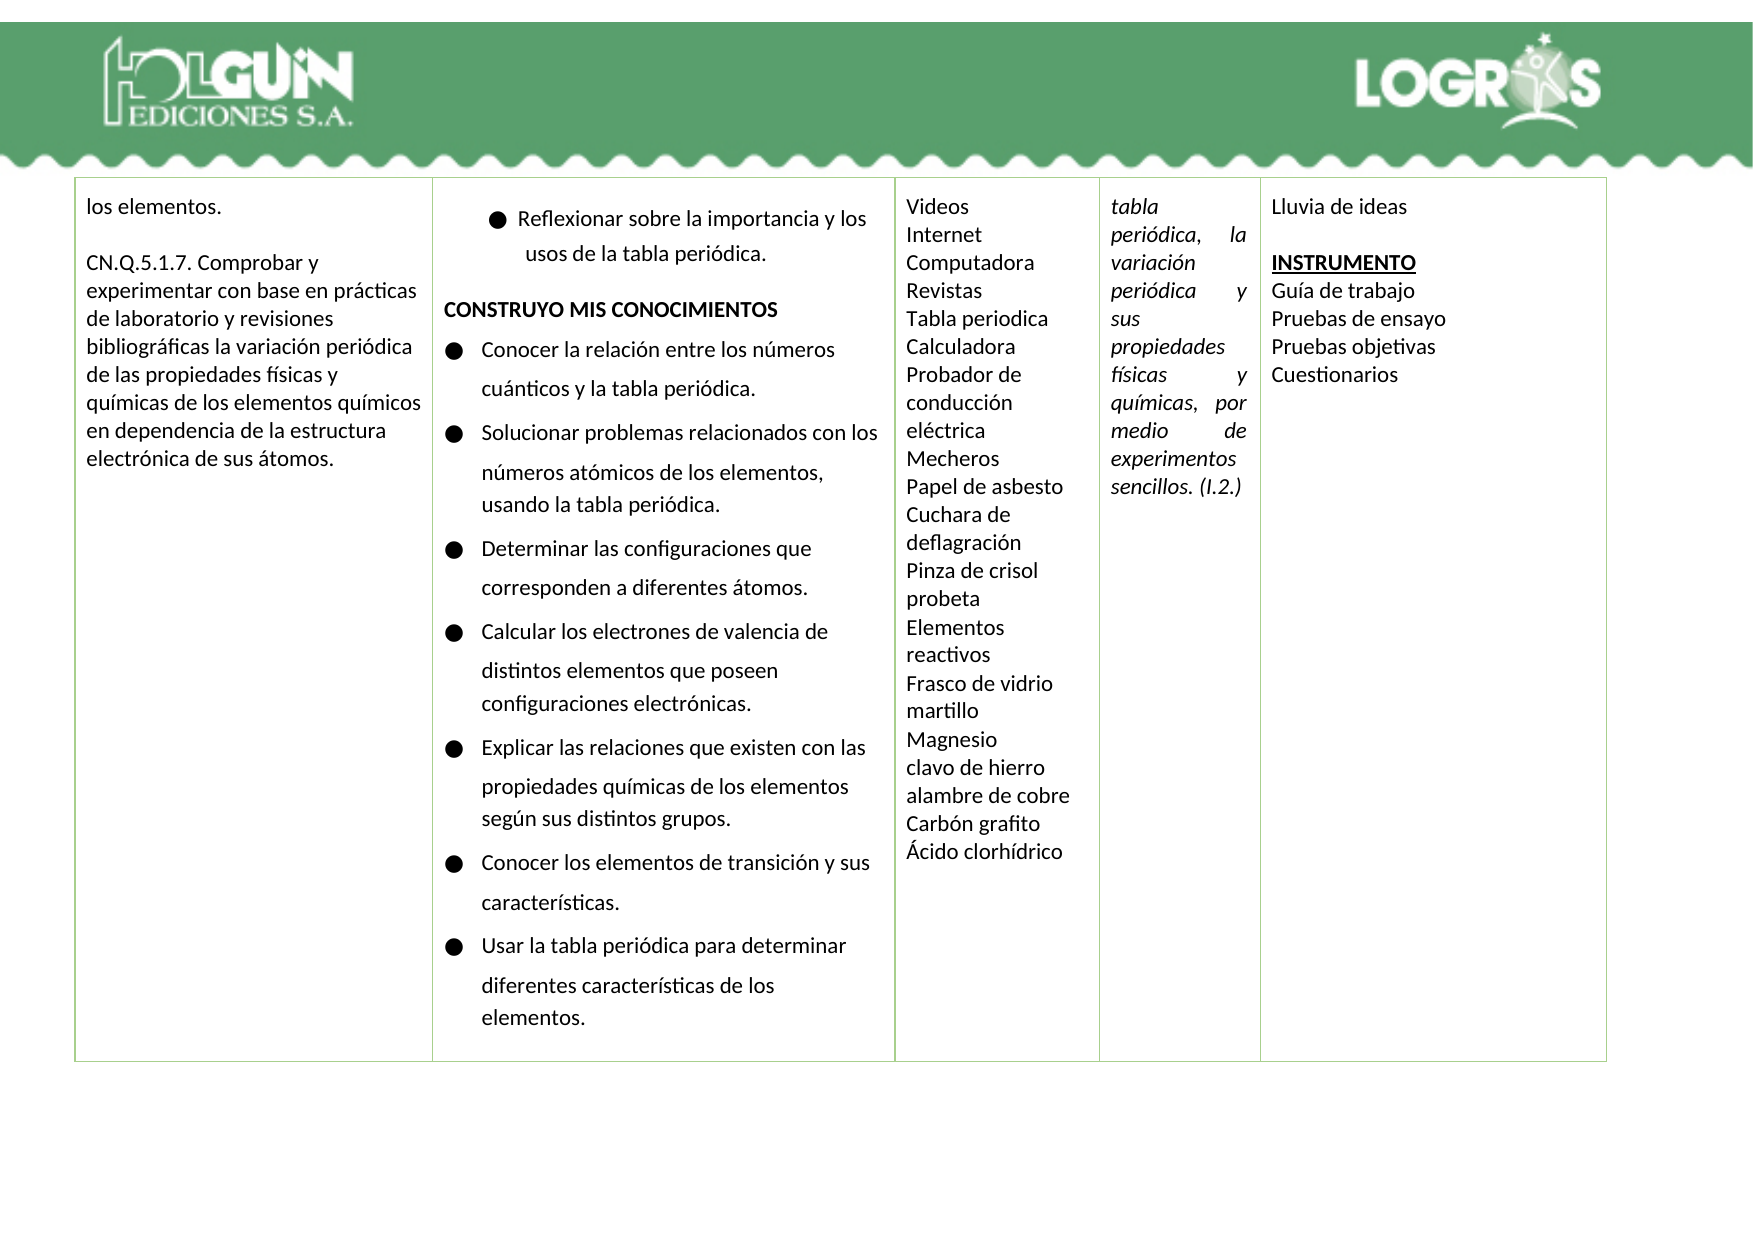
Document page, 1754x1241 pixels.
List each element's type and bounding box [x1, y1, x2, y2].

table_cell [1261, 178, 1606, 1061]
table_cell [896, 178, 1099, 1061]
picture [0, 22, 1753, 193]
table_cell [433, 178, 894, 1061]
table_cell [1100, 178, 1260, 1061]
table_cell [76, 178, 432, 1061]
